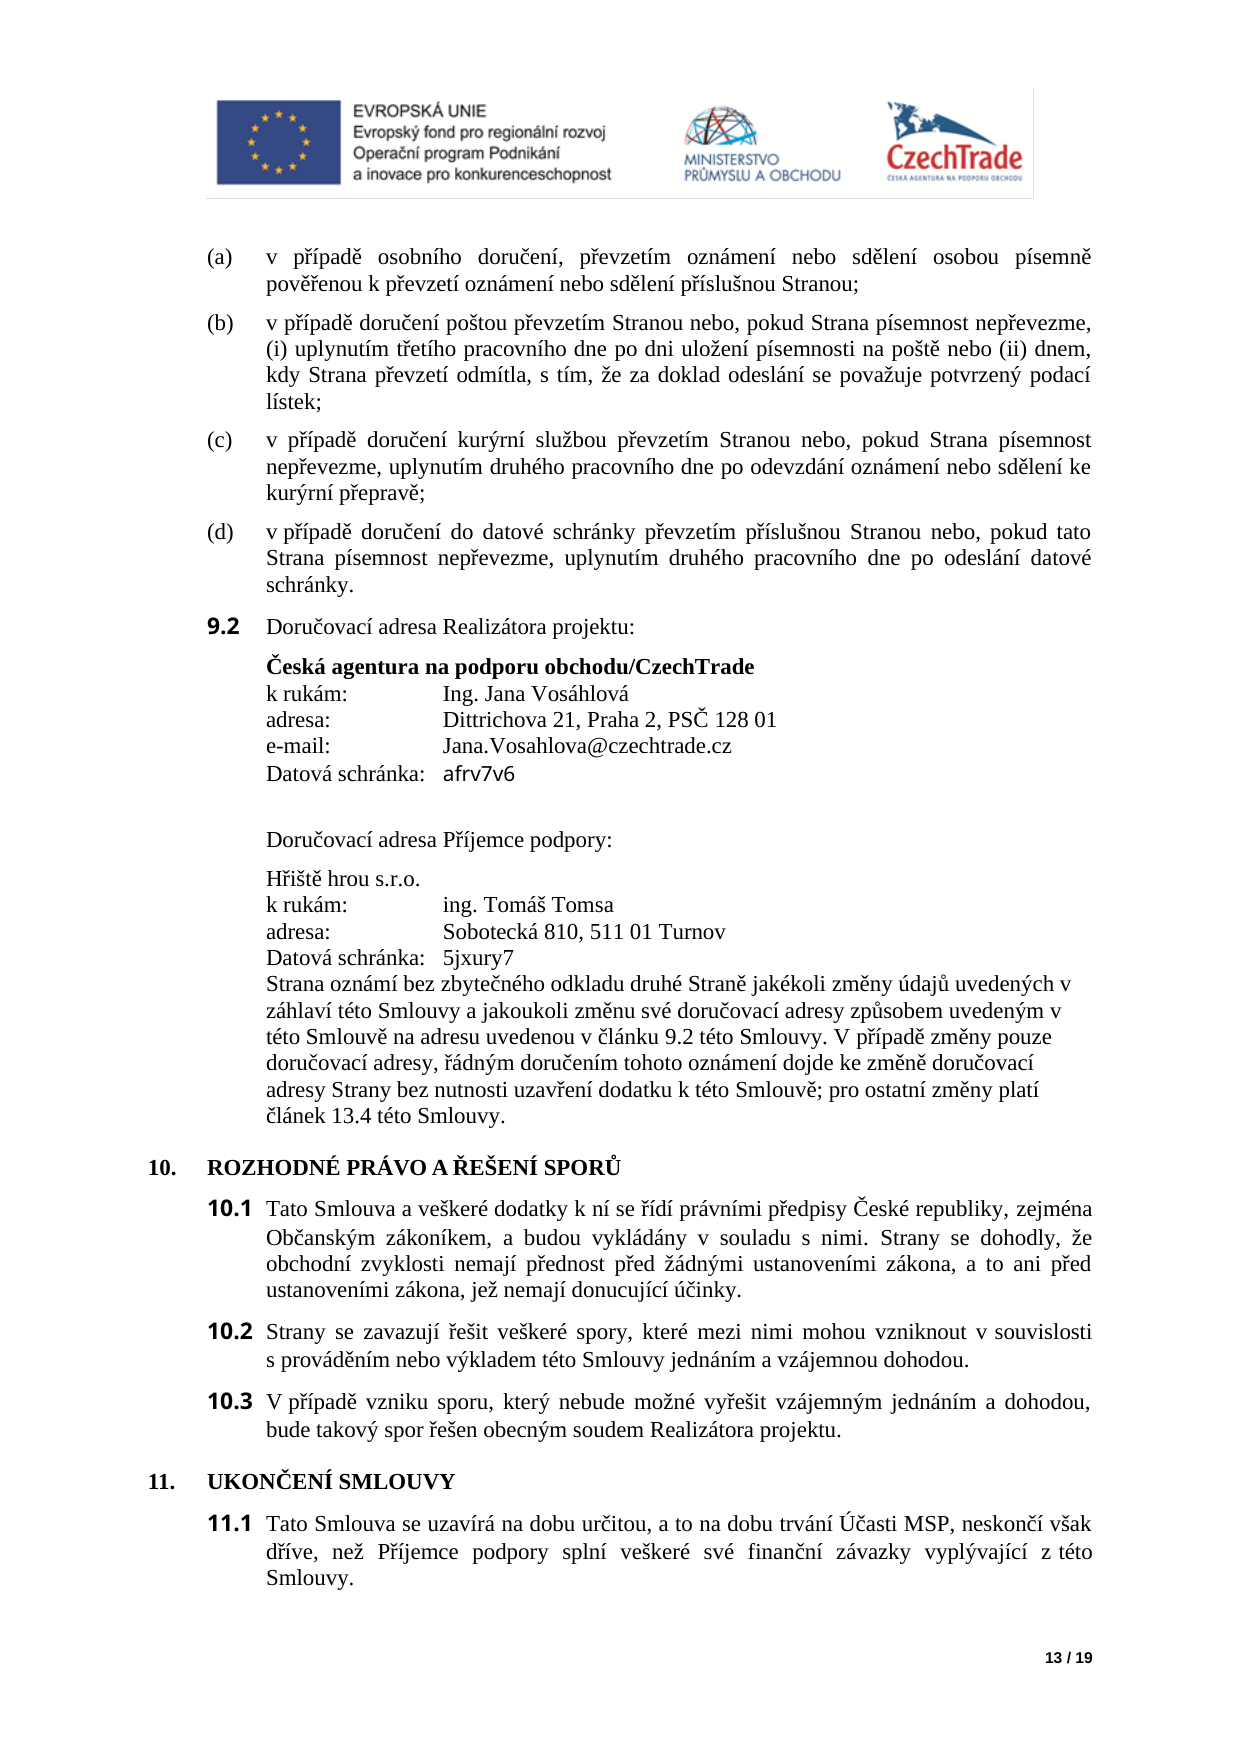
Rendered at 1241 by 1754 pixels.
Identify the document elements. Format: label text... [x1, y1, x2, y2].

text Hřiště hrou s.r.o. k rukám: ing. Tomáš Tomsa [266, 865, 1092, 918]
text Datová schránka: 5jxury7 [266, 944, 1092, 970]
text V případě vzniku sporu, který nebude možné vyřešit vzájemným jednáním a dohodou, bude takový spor řešen obecným soudem Realizátora projektu. [207, 1385, 1092, 1443]
text Strana oznámí bez zbytečného odkladu druhé Straně jakékoli změny údajů uvedených v záhlaví této Smlouvy a jakoukoli změnu své doručovací adresy způsobem uvedeným v této Smlouvě na adresu uvedenou v článku 9.2 této Smlouvy. V případě změny pouze doručovací adresy, řádným doručením tohoto oznámení dojde ke změně doručovací adresy Strany bez nutnosti uzavření dodatku k této Smlouvě; pro ostatní změny platí článek 13.4 této Smlouvy. [266, 970, 1092, 1128]
text adresa: Sobotecká 810, 511 01 Turnov [266, 918, 1092, 944]
subtitle rozhodné právo a řešení sporů [148, 1153, 1092, 1180]
text Strany se zavazují řešit veškeré spory, které mezi nimi mohou vzniknout v souvislosti s prováděním nebo výkladem této Smlouvy jednáním a vzájemnou dohodou. [207, 1315, 1092, 1373]
text Tato Smlouva se uzavírá na dobu určitou, a to na dobu trvání Účasti MSP, neskončí však dříve, než Příjemce podpory splní veškeré své finanční závazky vyplývající z této Smlouvy. [207, 1507, 1092, 1591]
list v případě osobního doručení, převzetím oznámení nebo sdělení osobou písemně pověřenou k převzetí oznámení nebo sdělení příslušnou Stranou; [207, 243, 1092, 296]
list v případě doručení kurýrní službou převzetím Stranou nebo, pokud Strana písemnost nepřevezme, uplynutím druhého pracovního dne po odevzdání oznámení nebo sdělení ke kurýrní přepravě; [207, 427, 1092, 506]
picture [205, 87, 1035, 200]
text Datová schránka: afrv7v6 [266, 759, 1092, 787]
text Doručovací adresa Realizátora projektu: [207, 610, 1092, 641]
list v případě doručení poštou převzetím Stranou nebo, pokud Strana písemnost nepřevezme, (i) uplynutím třetího pracovního dne po dni uložení písemnosti na poště nebo (ii) dnem, kdy Strana převzetí odmítla, s tím, že za doklad odeslání se považuje potvrzený podací lístek; [207, 309, 1092, 414]
text Doručovací adresa Příjemce podpory: [266, 826, 1092, 852]
text Tato Smlouva a veškeré dodatky k ní se řídí právními předpisy České republiky, zejména Občanským zákoníkem, a budou vykládány v souladu s nimi. Strany se dohodly, že obchodní zvyklosti nemají přednost před žádnými ustanoveními zákona, a to ani před ustanoveními zákona, jež nemají donucující účinky. [207, 1192, 1092, 1303]
subtitle ukončení smlouvy [148, 1468, 1092, 1494]
list v případě doručení do datové schránky převzetím příslušnou Stranou nebo, pokud tato Strana písemnost nepřevezme, uplynutím druhého pracovního dne po odeslání datové schránky. [207, 518, 1092, 597]
text Česká agentura na podporu obchodu/CzechTrade k rukám: Ing. Jana Vosáhlová adresa: Dittrichova 21, Praha 2, PSČ 128 01 e-mail: Jana.Vosahlova@czechtrade.cz [266, 653, 1092, 759]
